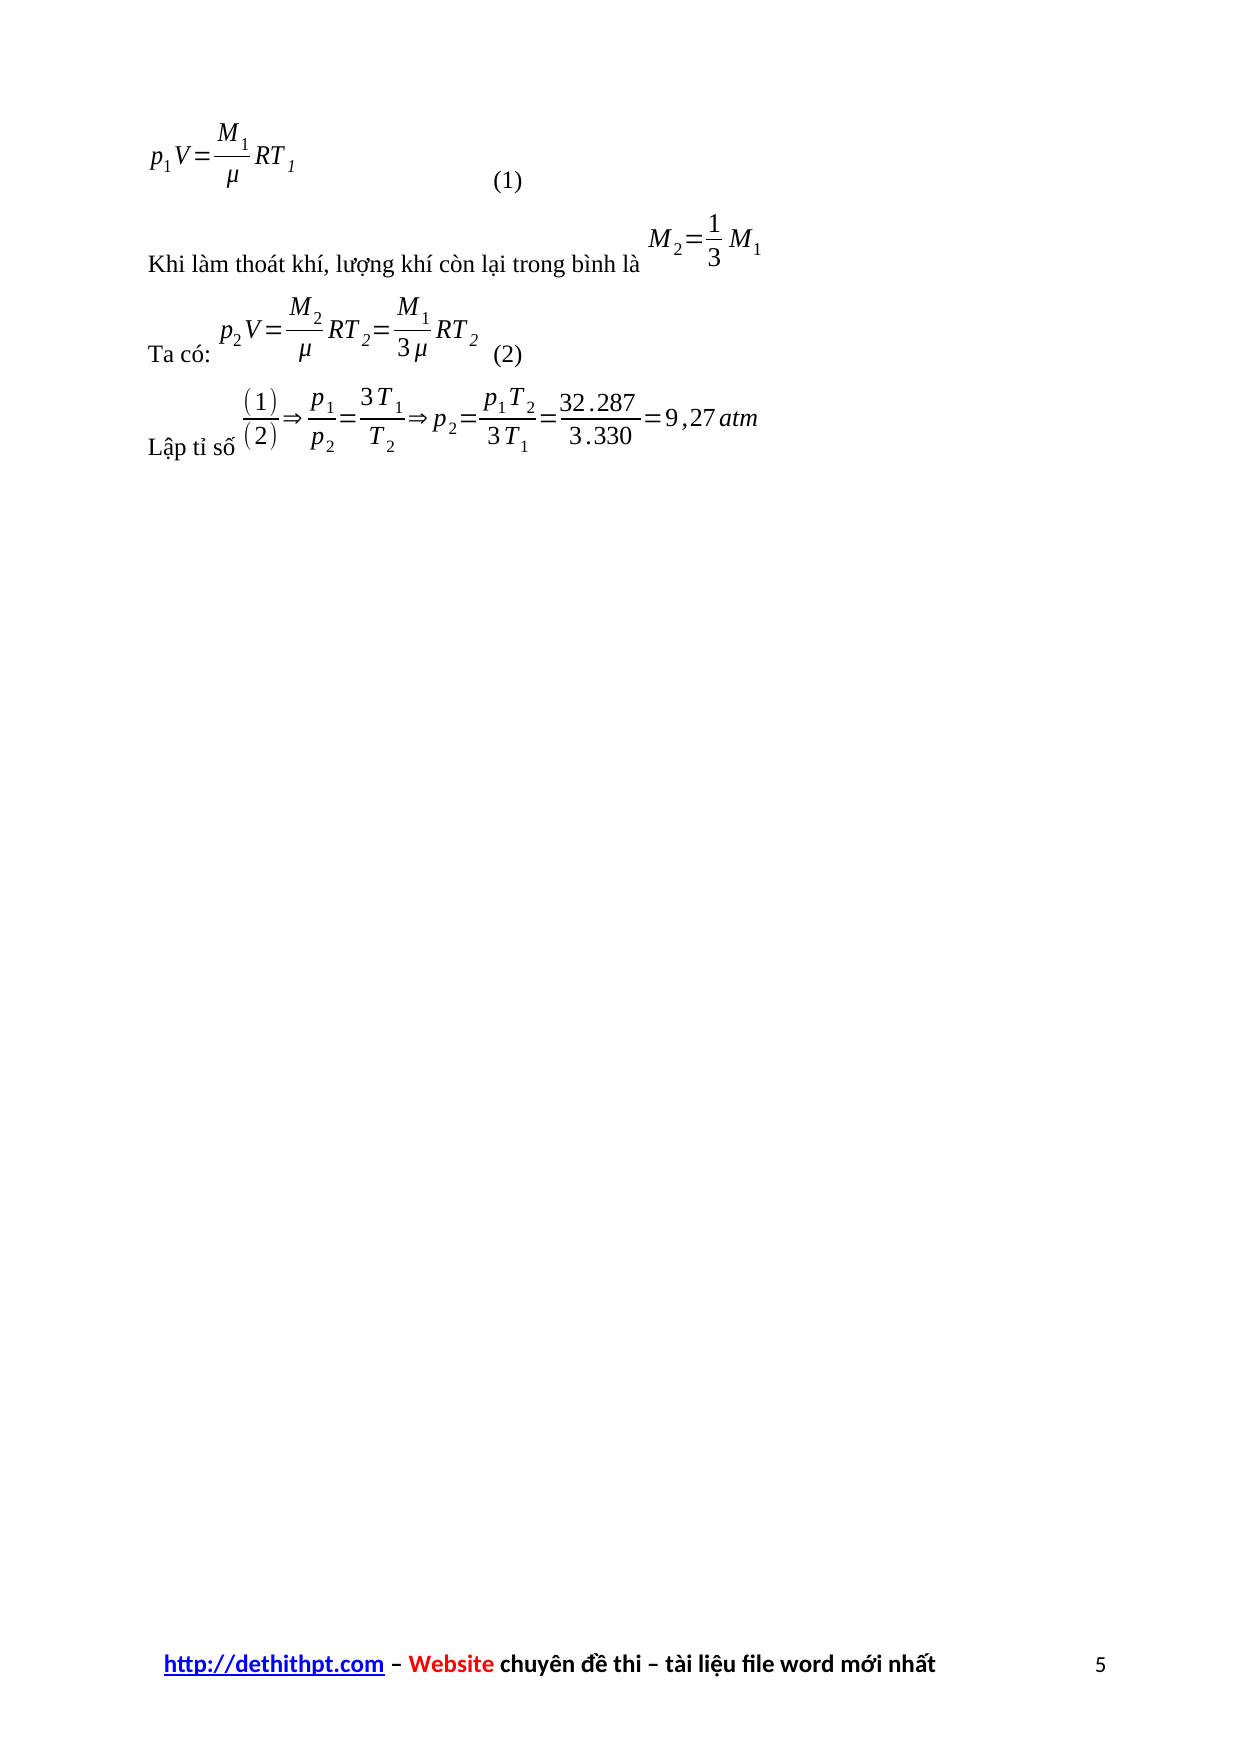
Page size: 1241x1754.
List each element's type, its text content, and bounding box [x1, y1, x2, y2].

text Ta có: (2) [118, 292, 1152, 368]
text Khi làm thoát khí, lượng khí còn lại trong bình là [118, 208, 1152, 278]
text (1) [118, 118, 1152, 194]
text Lập tỉ số [118, 382, 1152, 461]
